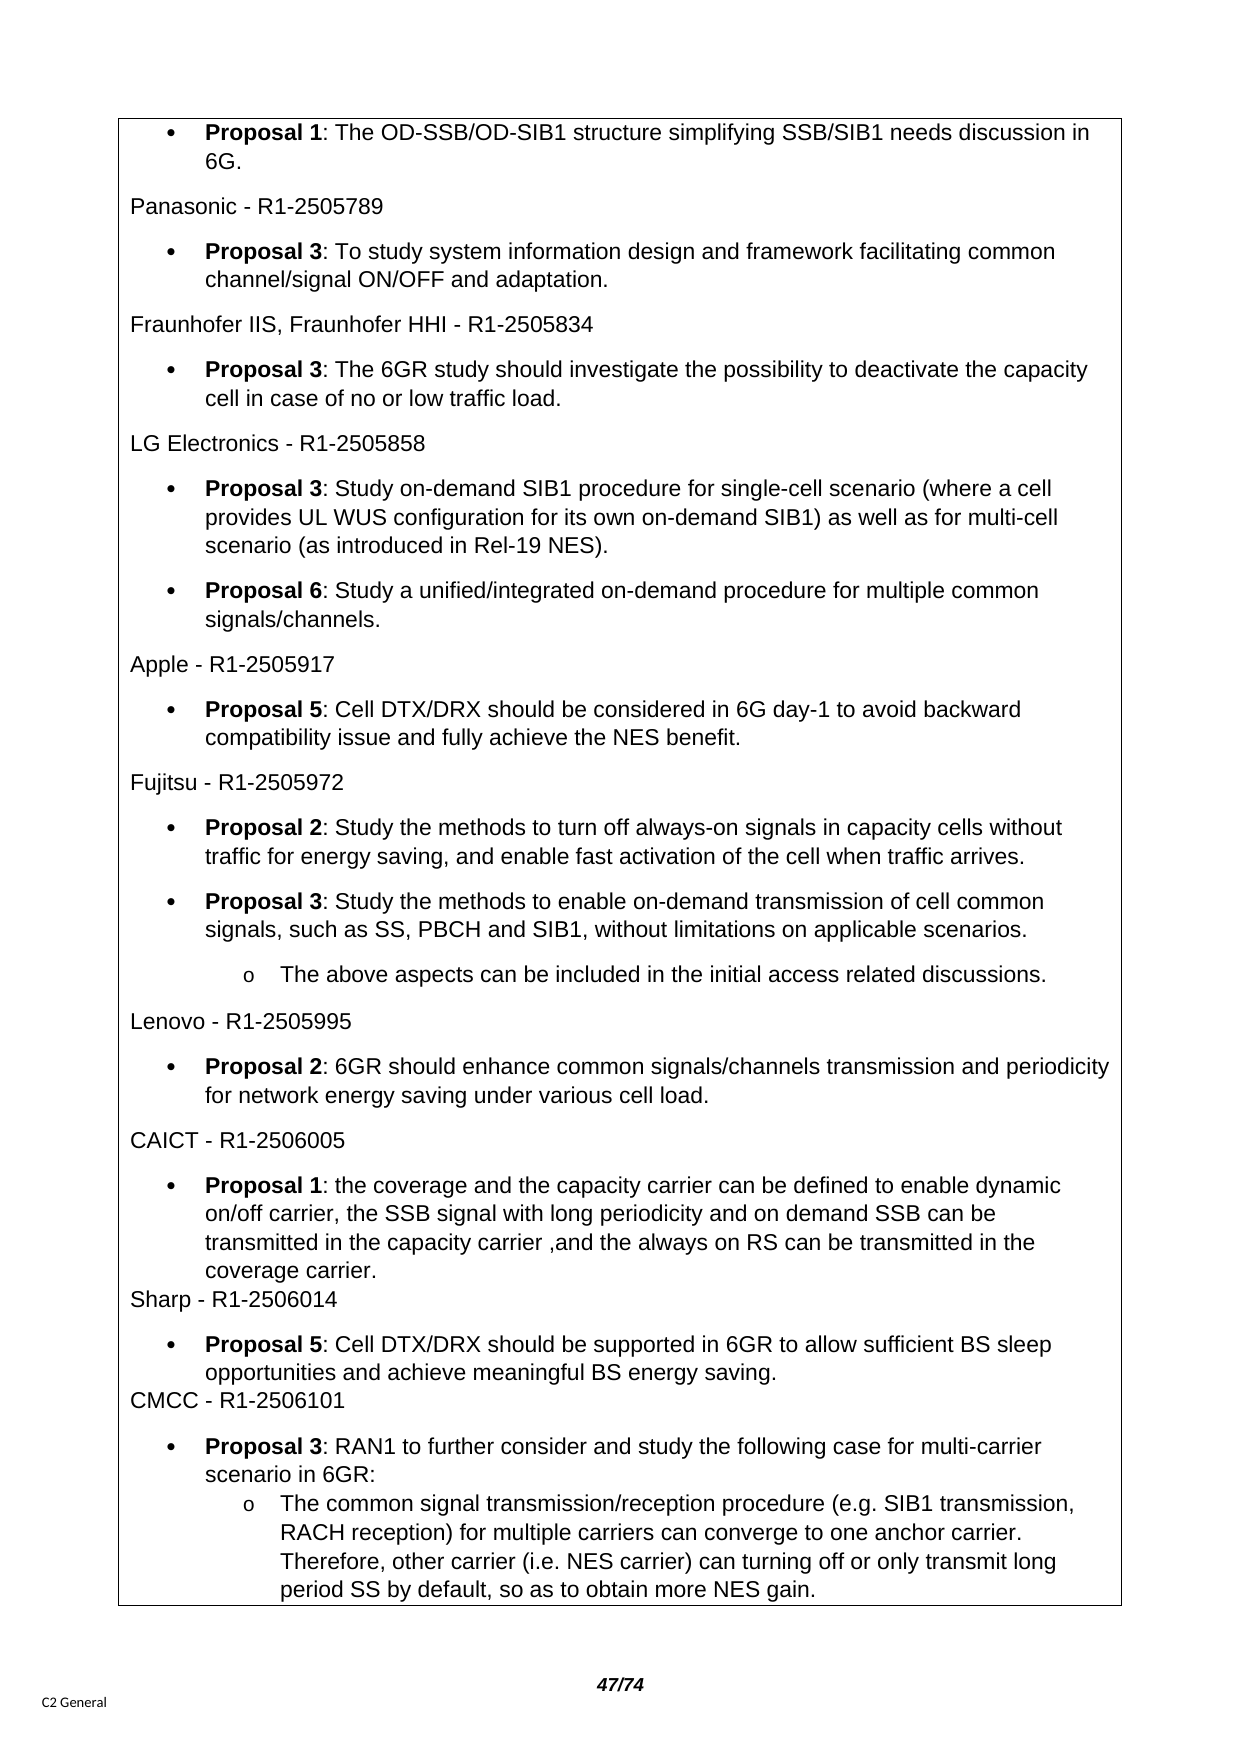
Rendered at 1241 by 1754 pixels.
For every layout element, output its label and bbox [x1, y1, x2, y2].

table_header [119, 119, 1121, 1604]
